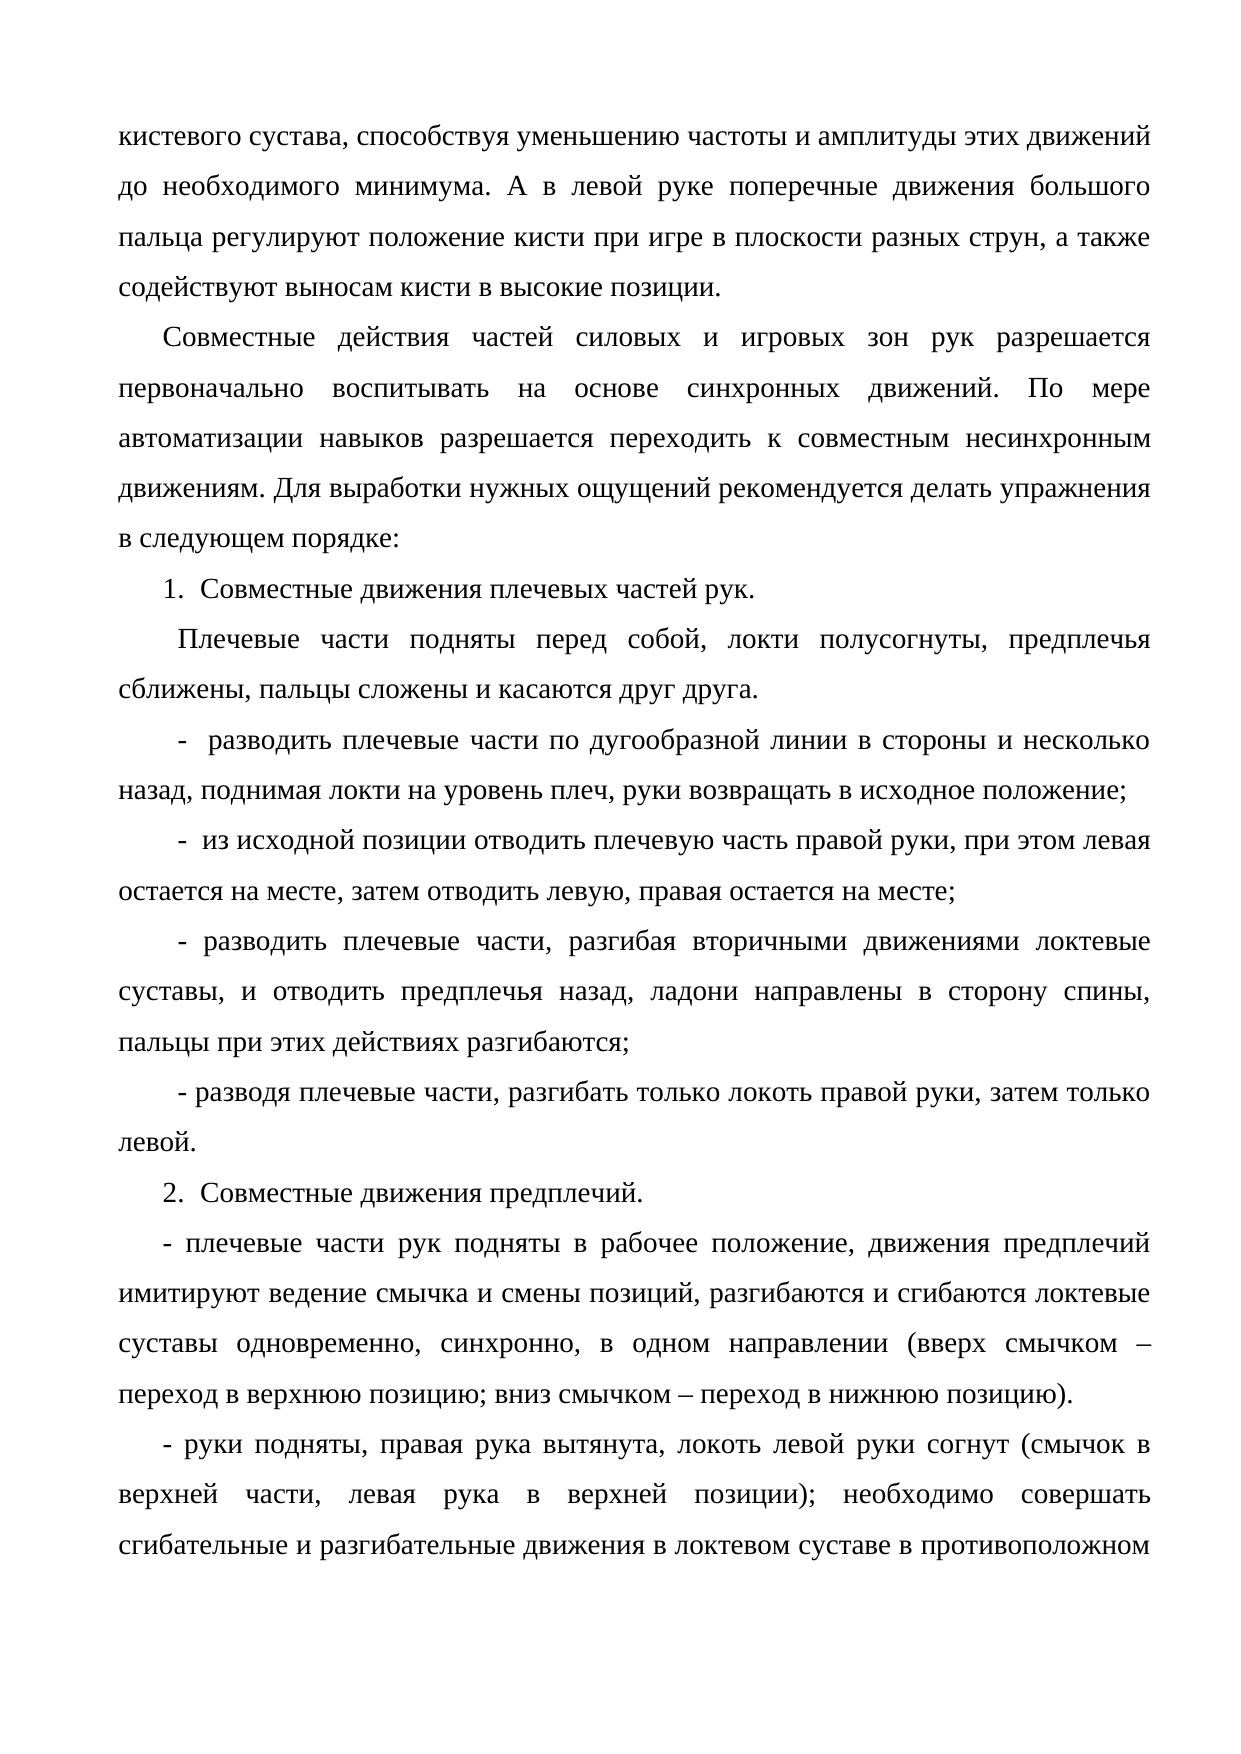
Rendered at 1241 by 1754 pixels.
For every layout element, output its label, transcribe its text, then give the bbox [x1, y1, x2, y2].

list Совместные движения предплечий. [162, 1175, 1152, 1208]
list - разводя плечевые части, разгибать только локоть правой руки, затем только левой. [118, 1074, 1152, 1158]
list - разводить плечевые части, разгибая вторичными движениями локтевые суставы, и отводить предплечья назад, ладони направлены в сторону спины, пальцы при этих действиях разгибаются; [118, 923, 1152, 1057]
list - из исходной позиции отводить плечевую часть правой руки, при этом левая остается на месте, затем отводить левую, правая остается на месте; [118, 822, 1152, 906]
list - разводить плечевые части по дугообразной линии в стороны и несколько назад, поднимая локти на уровень плеч, руки возвращать в исходное положение; [118, 722, 1152, 806]
list Плечевые части подняты перед собой, локти полусогнуты, предплечья сближены, пальцы сложены и касаются друг друга. [118, 621, 1152, 705]
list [118, 1426, 1152, 1560]
list Совместные действия частей силовых и игровых зон рук разрешается первоначально воспитывать на основе синхронных движений. По мере автоматизации навыков разрешается переходить к совместным несинхронным движениям. Для выработки нужных ощущений рекомендуется делать упражнения в следующем порядке: [118, 319, 1152, 554]
list - плечевые части рук подняты в рабочее положение, движения предплечий имитируют ведение смычка и смены позиций, разгибаются и сгибаются локтевые суставы одновременно, синхронно, в одном направлении (вверх смычком – переход в верхнюю позицию; вниз смычком – переход в нижнюю позицию). [118, 1225, 1152, 1409]
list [118, 118, 1152, 303]
list Совместные движения плечевых частей рук. [162, 571, 1152, 604]
